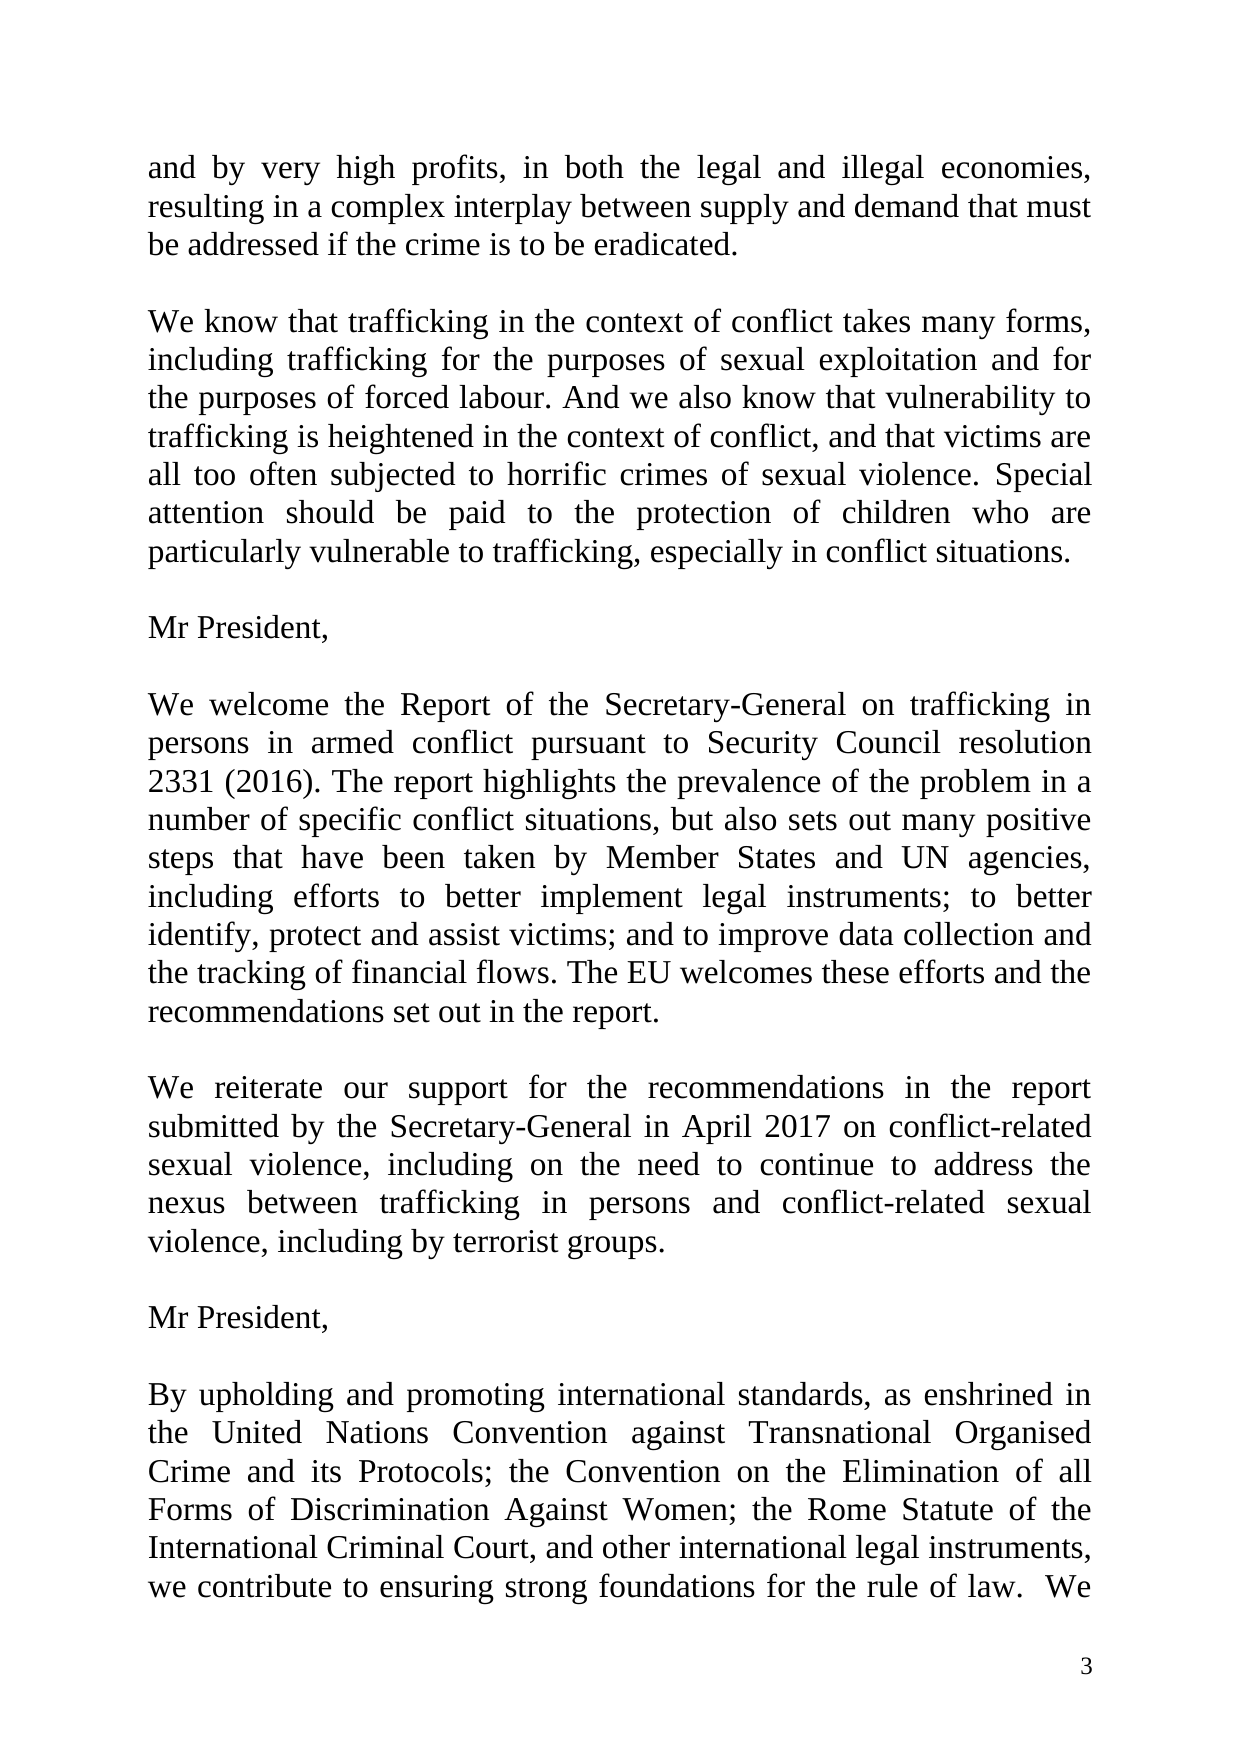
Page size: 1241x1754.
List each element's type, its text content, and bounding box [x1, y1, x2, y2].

text We welcome the Report of the Secretary-General on trafficking in persons in armed conflict pursuant to Security Council resolution 2331 (2016). The report highlights the prevalence of the problem in a number of specific conflict situations, but also sets out many positive steps that have been taken by Member States and UN agencies, including efforts to better implement legal instruments; to better identify, protect and assist victims; and to improve data collection and the tracking of financial flows. The EU welcomes these efforts and the recommendations set out in the report. [148, 684, 1093, 1029]
text We reiterate our support for the recommendations in the report submitted by the Secretary-General in April 2017 on conflict-related sexual violence, including on the need to continue to address the nexus between trafficking in persons and conflict-related sexual violence, including by terrorist groups. [148, 1068, 1093, 1259]
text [148, 148, 1093, 263]
text We know that trafficking in the context of conflict takes many forms, including trafficking for the purposes of sexual exploitation and for the purposes of forced labour. And we also know that vulnerability to trafficking is heightened in the context of conflict, and that victims are all too often subjected to horrific crimes of sexual violence. Special attention should be paid to the protection of children who are particularly vulnerable to trafficking, especially in conflict situations. [148, 301, 1093, 569]
text Mr President, [148, 1298, 1093, 1336]
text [148, 1374, 1093, 1604]
text Mr President, [148, 608, 1093, 646]
